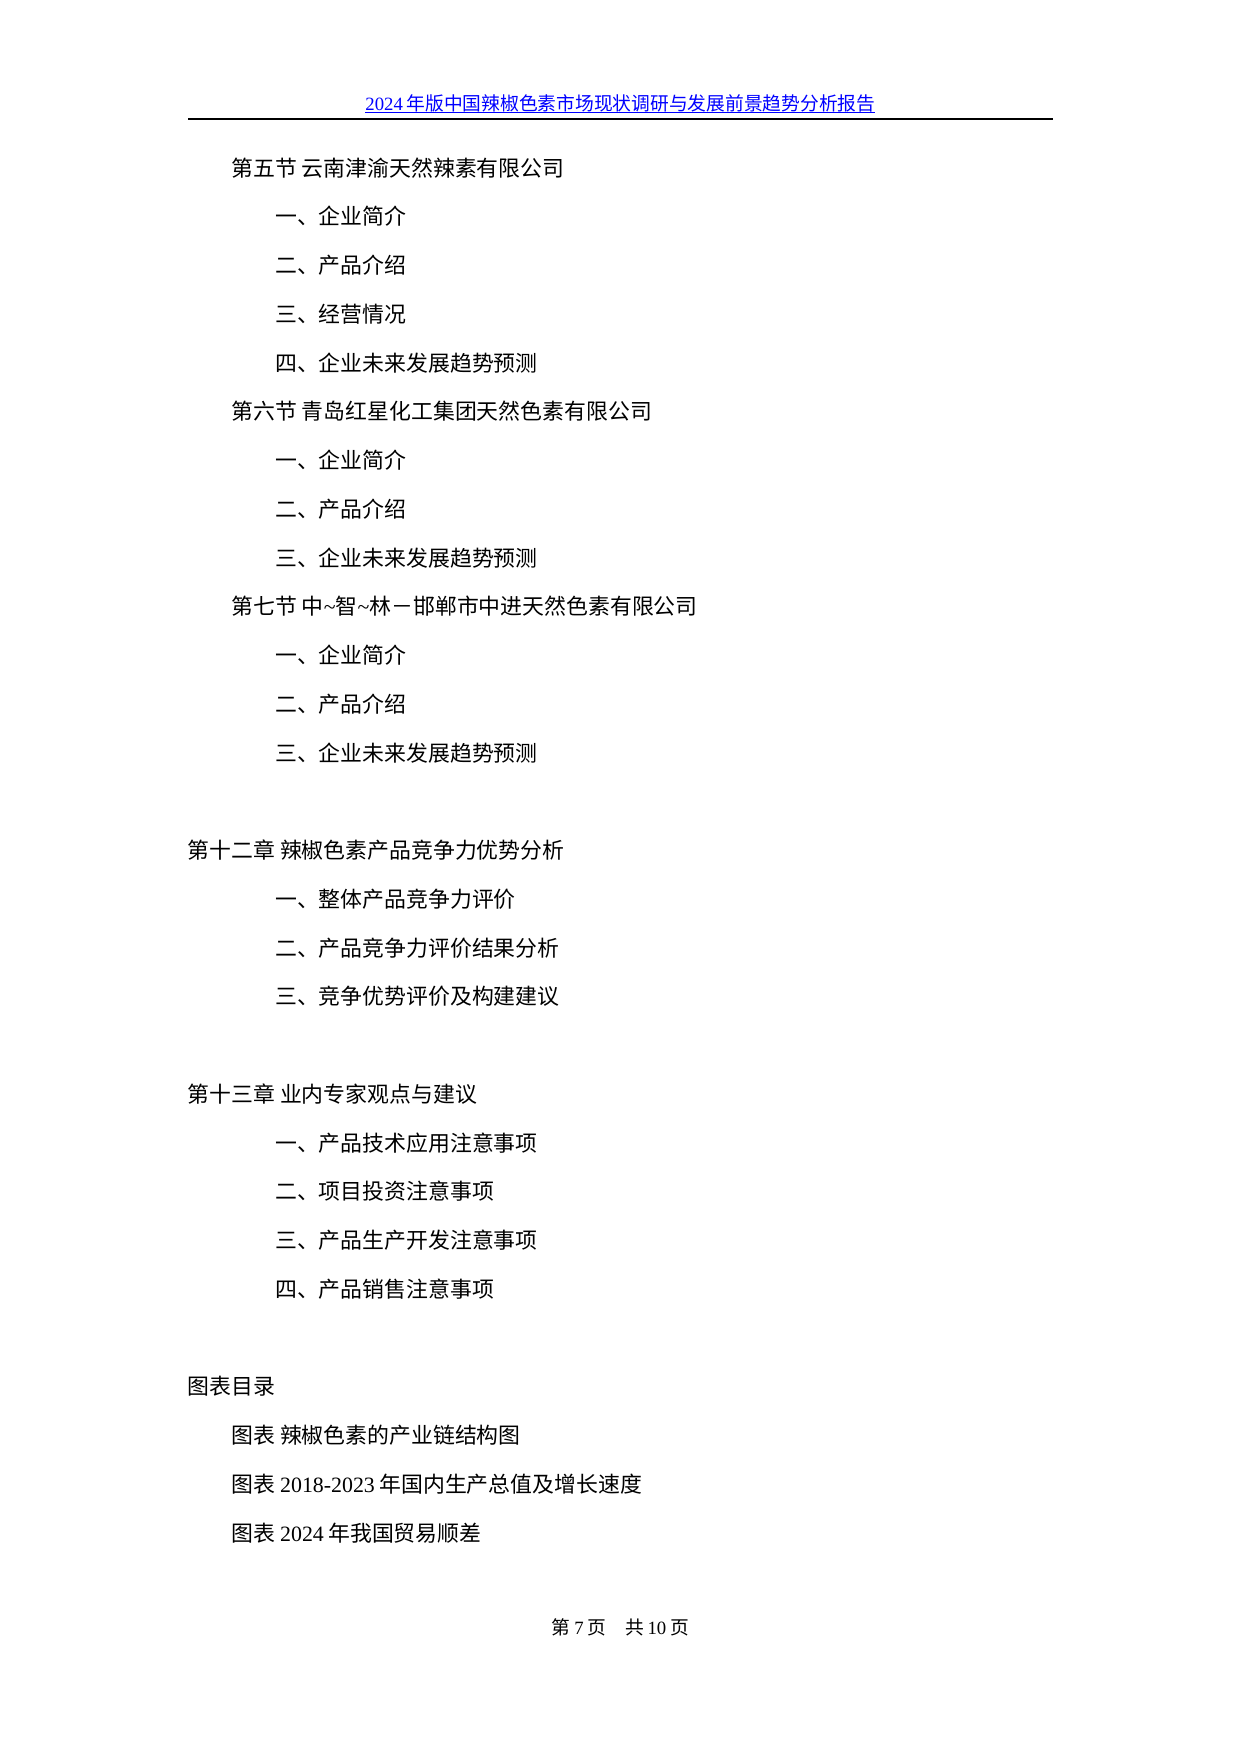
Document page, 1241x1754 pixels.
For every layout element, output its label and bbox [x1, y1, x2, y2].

text [187, 150, 1053, 1548]
